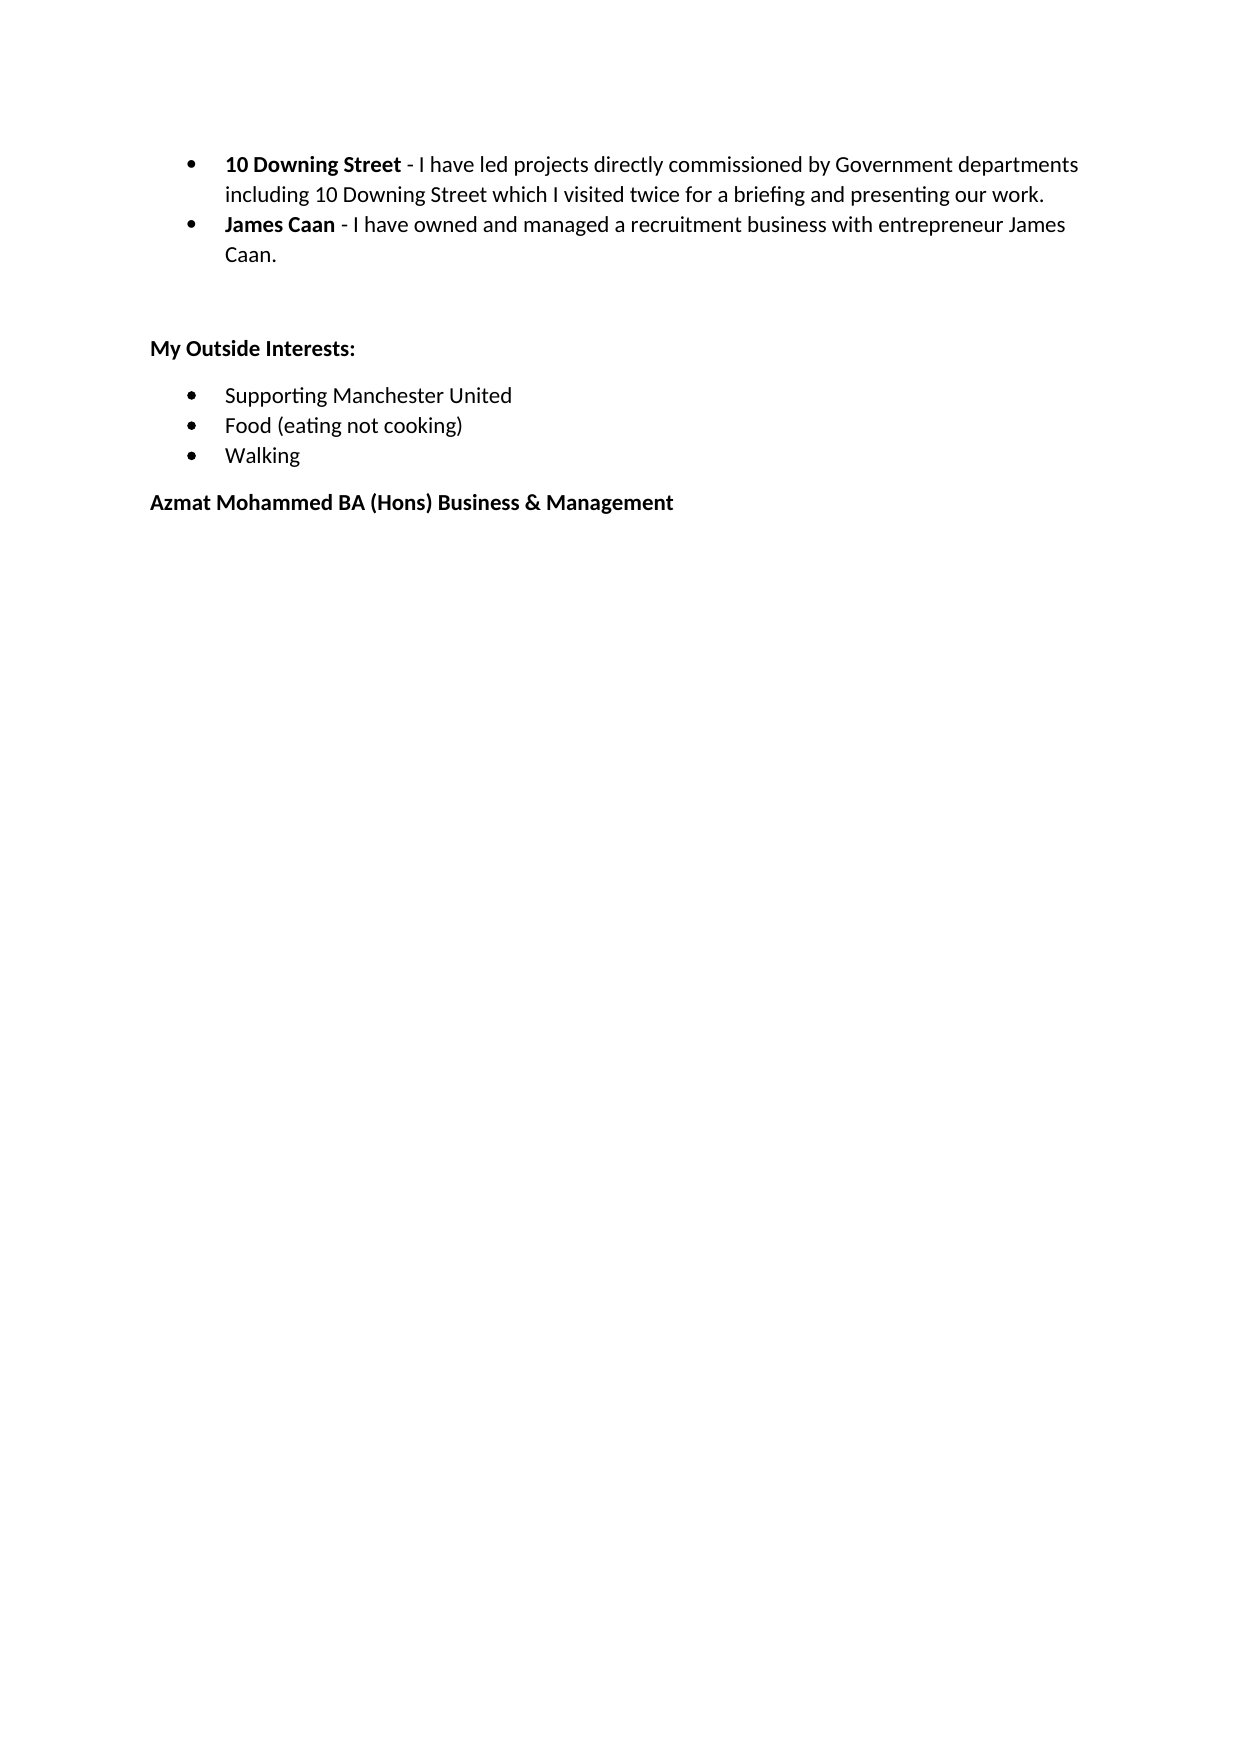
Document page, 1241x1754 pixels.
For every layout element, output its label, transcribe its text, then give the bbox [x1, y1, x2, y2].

list Walking [187, 442, 1090, 470]
list Food (eating not cooking) [187, 411, 1090, 439]
text My Outside Interests: [150, 334, 1090, 362]
list Supporting Manchester United [187, 381, 1090, 409]
text Azmat Mohammed BA (Hons) Business & Management [150, 488, 1090, 517]
list 10 Downing Street - I have led projects directly commissioned by Government departments including 10 Downing Street which I visited twice for a briefing and presenting our work. [187, 150, 1090, 208]
list James Caan - I have owned and managed a recruitment business with entrepreneur James Caan. [187, 210, 1090, 269]
